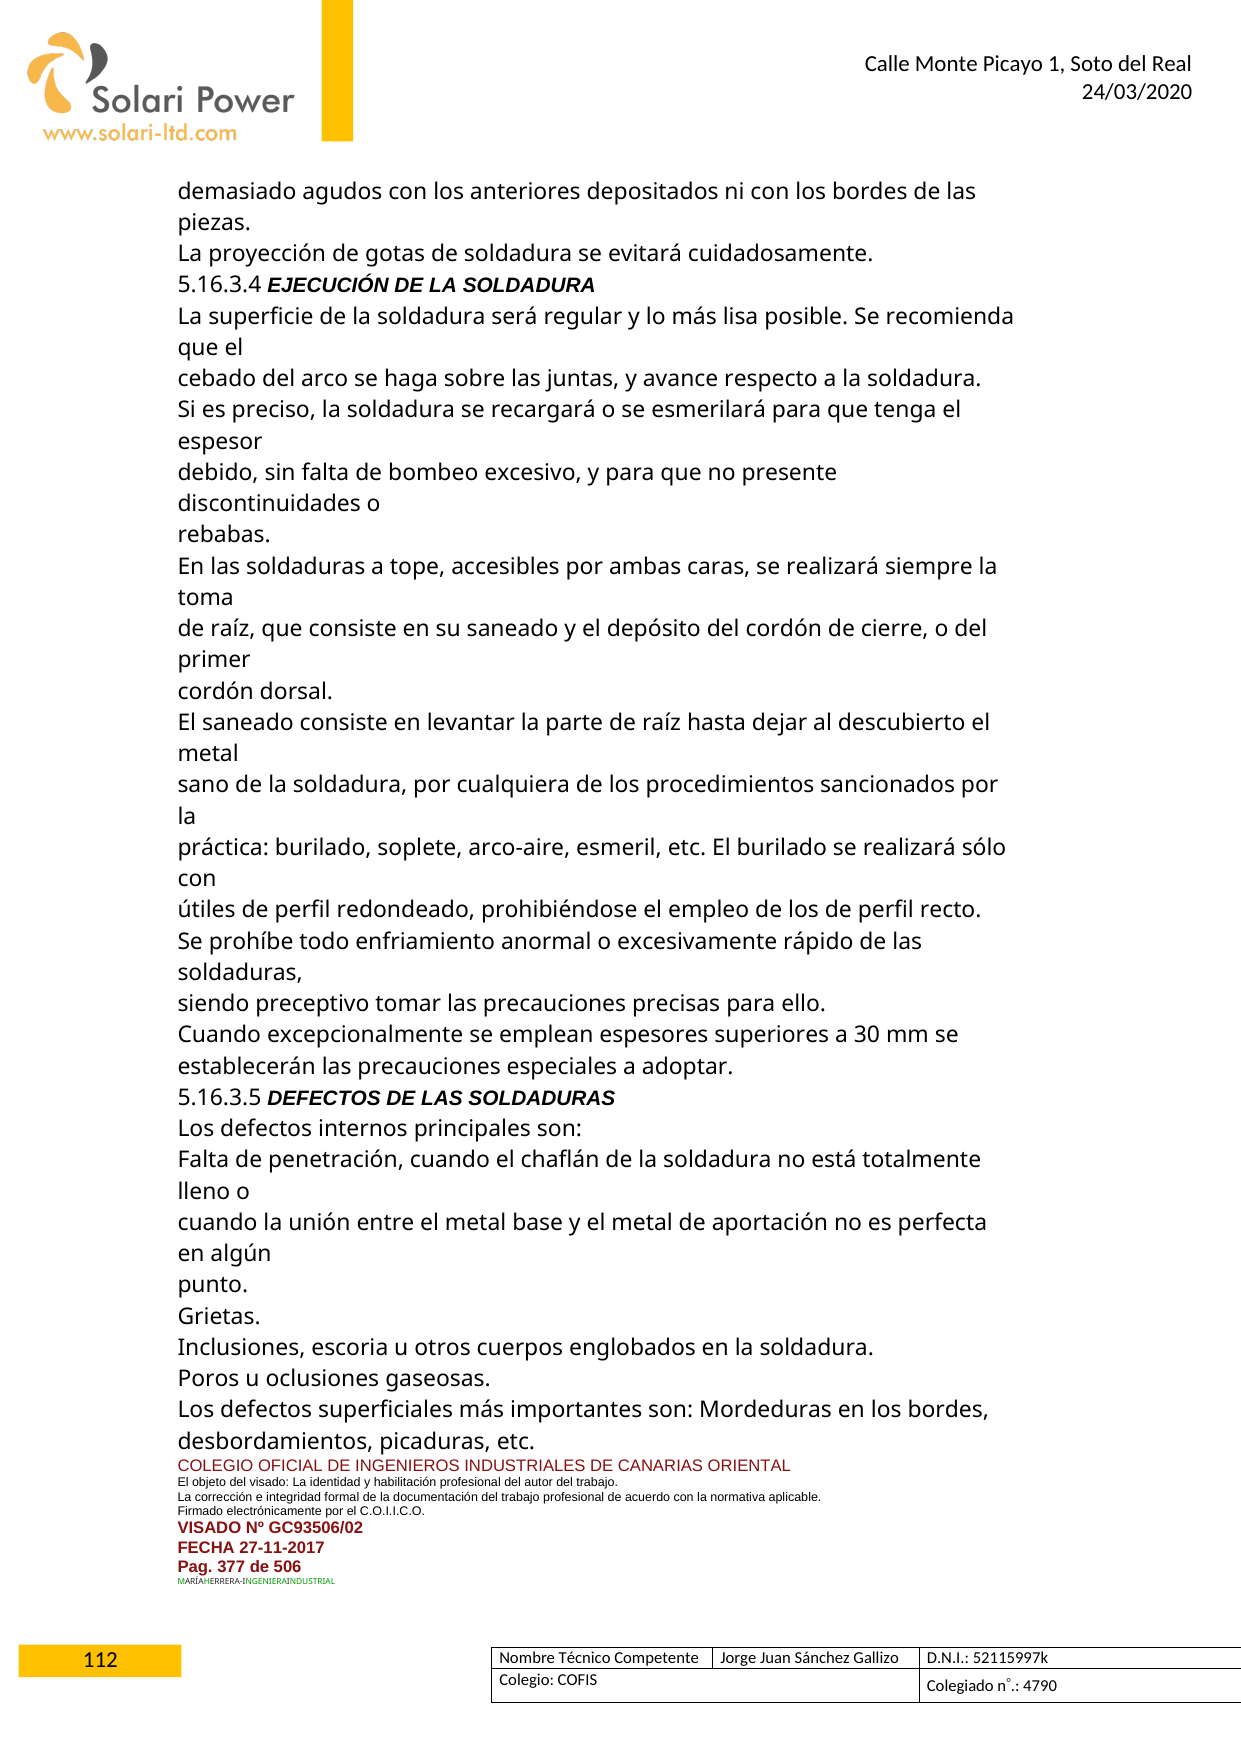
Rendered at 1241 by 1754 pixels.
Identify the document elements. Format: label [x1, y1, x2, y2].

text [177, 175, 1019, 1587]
picture [26, 26, 296, 149]
